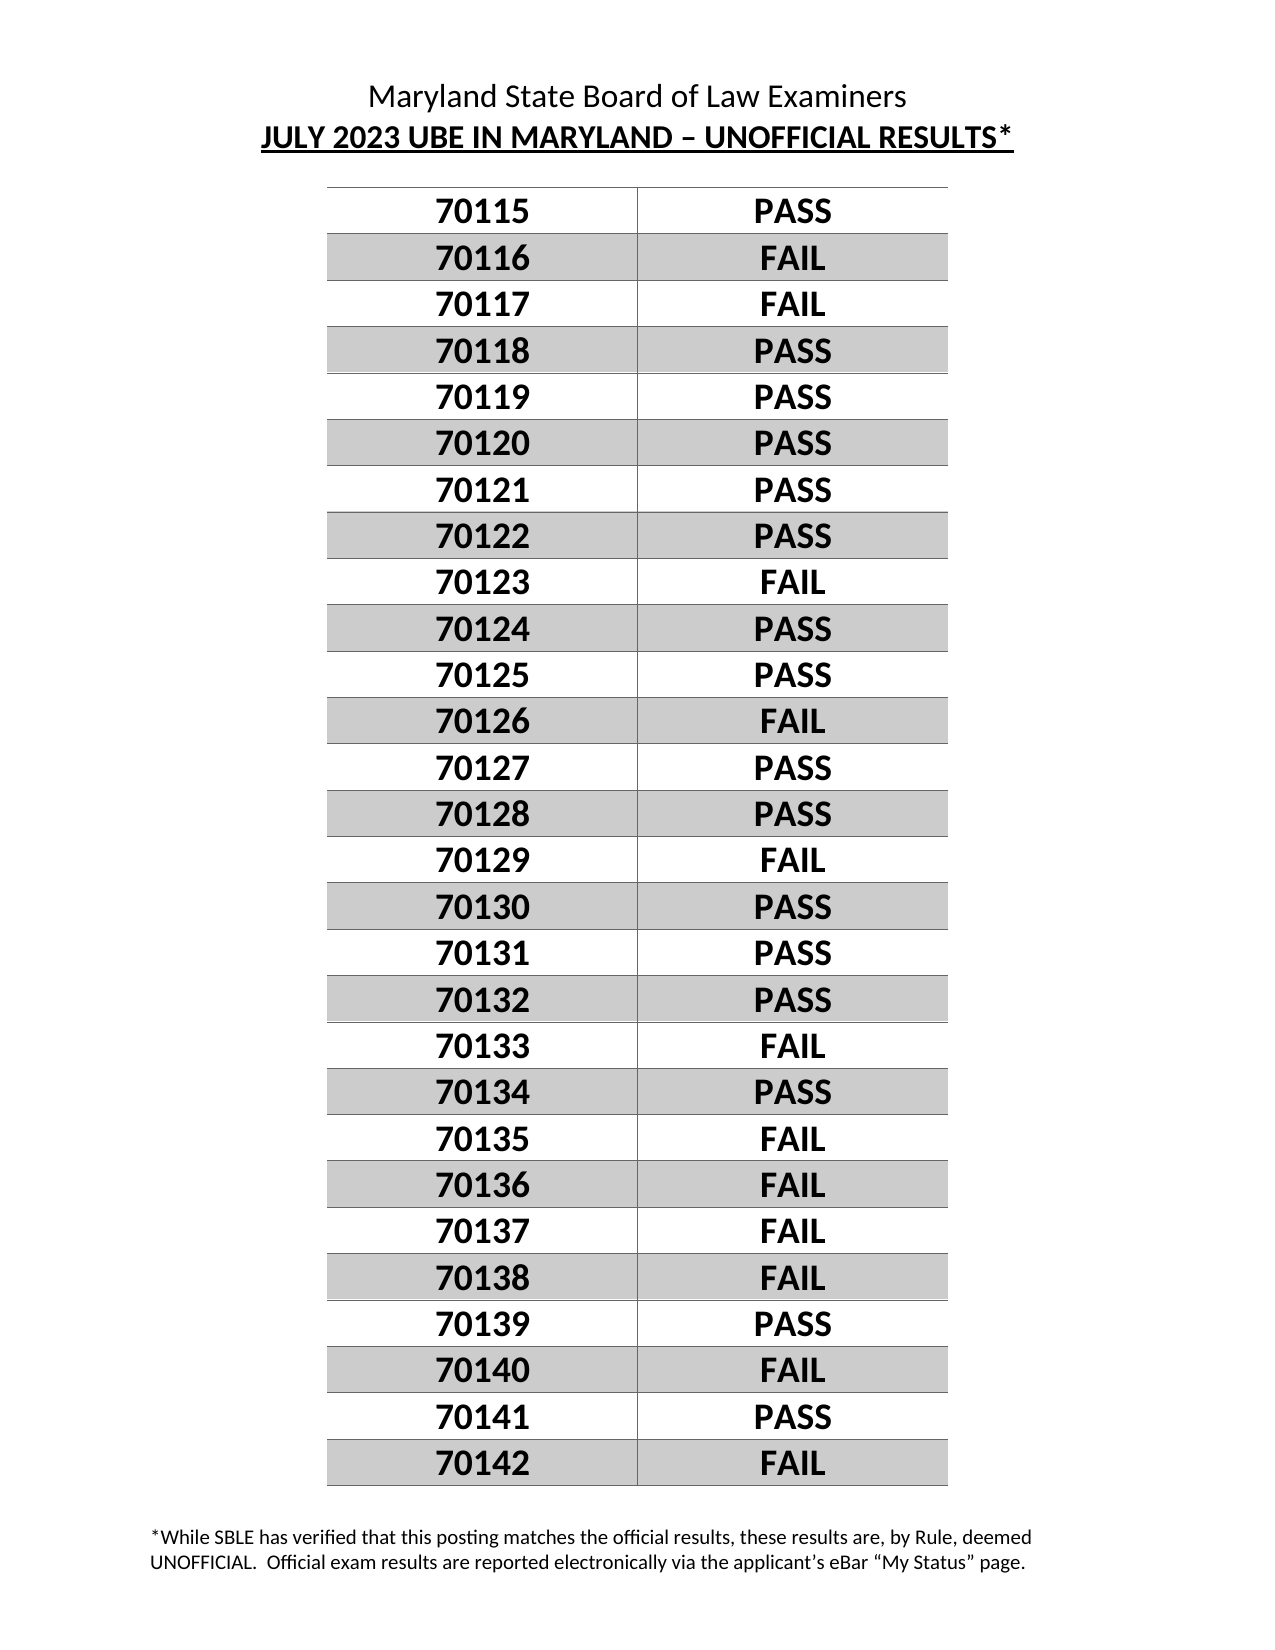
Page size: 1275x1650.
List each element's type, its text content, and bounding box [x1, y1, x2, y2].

table_cell FAIL [638, 1254, 948, 1299]
table_cell 70140 [327, 1347, 637, 1392]
table_cell 70135 [327, 1115, 637, 1160]
table_cell FAIL [638, 1023, 948, 1068]
table_cell FAIL [638, 698, 948, 743]
table_cell 70122 [327, 513, 637, 558]
table_cell 70131 [327, 930, 637, 975]
table_cell PASS [638, 327, 948, 372]
table_cell FAIL [638, 1440, 948, 1485]
table_cell 70124 [327, 605, 637, 651]
table_cell FAIL [638, 1208, 948, 1253]
table_cell 70134 [327, 1069, 637, 1114]
table_cell 70127 [327, 744, 637, 789]
table_cell 70118 [327, 327, 637, 372]
table_cell 70126 [327, 698, 637, 743]
table_cell 70119 [327, 374, 637, 419]
table_cell PASS [638, 791, 948, 836]
table_cell 70128 [327, 791, 637, 836]
table_cell PASS [638, 744, 948, 789]
table_cell FAIL [638, 281, 948, 326]
table_cell 70133 [327, 1023, 637, 1068]
table_cell FAIL [638, 1161, 948, 1207]
table_cell PASS [638, 883, 948, 929]
table_cell PASS [638, 466, 948, 511]
table_cell 70121 [327, 466, 637, 511]
table_cell 70129 [327, 837, 637, 882]
table_cell FAIL [638, 837, 948, 882]
table_cell FAIL [638, 559, 948, 604]
table_cell 70125 [327, 652, 637, 697]
table_cell PASS [638, 420, 948, 465]
table_cell 70132 [327, 976, 637, 1021]
table_cell 70137 [327, 1208, 637, 1253]
table_cell PASS [638, 930, 948, 975]
table_cell 70115 [327, 188, 637, 233]
table_cell 70142 [327, 1440, 637, 1485]
table_cell FAIL [638, 234, 948, 280]
table_cell 70141 [327, 1393, 637, 1438]
table_cell 70130 [327, 883, 637, 929]
table_cell FAIL [638, 1347, 948, 1392]
table_cell PASS [638, 605, 948, 651]
table_cell PASS [638, 188, 948, 233]
table_cell PASS [638, 1069, 948, 1114]
table_cell 70120 [327, 420, 637, 465]
table_cell PASS [638, 976, 948, 1021]
table_cell PASS [638, 1301, 948, 1346]
table_cell 70136 [327, 1161, 637, 1207]
table_cell PASS [638, 374, 948, 419]
table_cell 70139 [327, 1301, 637, 1346]
table_cell PASS [638, 652, 948, 697]
table_cell FAIL [638, 1115, 948, 1160]
table_cell PASS [638, 1393, 948, 1438]
table_cell PASS [638, 513, 948, 558]
table_cell 70138 [327, 1254, 637, 1299]
table_cell 70123 [327, 559, 637, 604]
table_cell 70117 [327, 281, 637, 326]
table_cell 70116 [327, 234, 637, 280]
